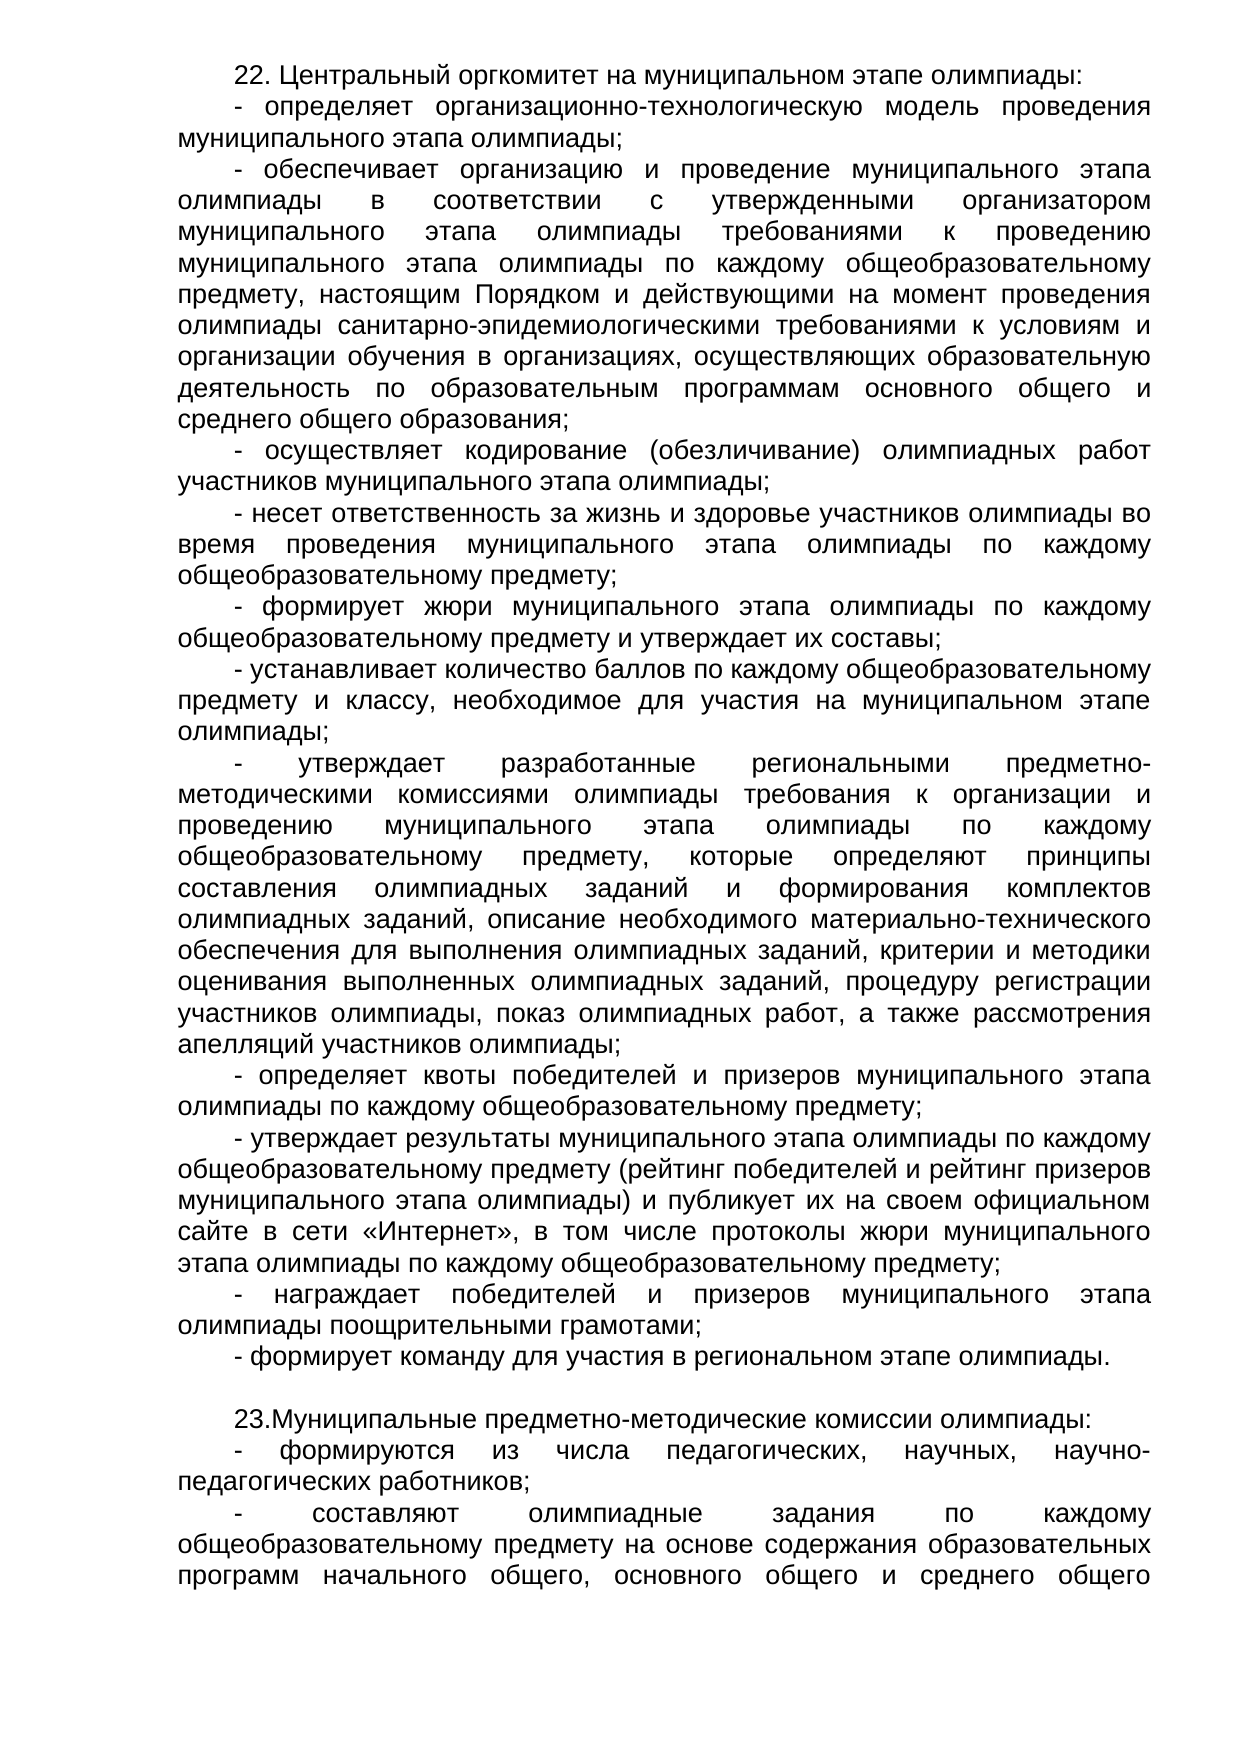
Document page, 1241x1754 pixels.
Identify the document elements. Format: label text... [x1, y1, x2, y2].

text - определяет организационно-технологическую модель проведения муниципального этапа олимпиады; [177, 90, 1152, 153]
text - осуществляет кодирование (обезличивание) олимпиадных работ участников муниципального этапа олимпиады; [177, 434, 1152, 497]
text 23.Муниципальные предметно-методические комиссии олимпиады: [177, 1403, 1152, 1434]
text - утверждает результаты муниципального этапа олимпиады по каждому общеобразовательному предмету (рейтинг победителей и рейтинг призеров муниципального этапа олимпиады) и публикует их на своем официальном сайте в сети «Интернет», в том числе протоколы жюри муниципального этапа олимпиады по каждому общеобразовательному предмету; [177, 1122, 1152, 1278]
text - устанавливает количество баллов по каждому общеобразовательному предмету и классу, необходимое для участия на муниципальном этапе олимпиады; [177, 653, 1152, 747]
text - формируются из числа педагогических, научных, научно-педагогических работников; [177, 1434, 1152, 1497]
text - награждает победителей и призеров муниципального этапа олимпиады поощрительными грамотами; [177, 1278, 1152, 1340]
text - формирует команду для участия в региональном этапе олимпиады. [177, 1340, 1152, 1372]
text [177, 1497, 1152, 1590]
text - утверждает разработанные региональными предметно-методическими комиссиями олимпиады требования к организации и проведению муниципального этапа олимпиады по каждому общеобразовательному предмету, которые определяют принципы составления олимпиадных заданий и формирования комплектов олимпиадных заданий, описание необходимого материально-технического обеспечения для выполнения олимпиадных заданий, критерии и методики оценивания выполненных олимпиадных заданий, процедуру регистрации участников олимпиады, показ олимпиадных работ, а также рассмотрения апелляций участников олимпиады; [177, 747, 1152, 1059]
text 22. Центральный оргкомитет на муниципальном этапе олимпиады: [177, 59, 1152, 90]
text - обеспечивает организацию и проведение муниципального этапа олимпиады в соответствии с утвержденными организатором муниципального этапа олимпиады требованиями к проведению муниципального этапа олимпиады по каждому общеобразовательному предмету, настоящим Порядком и действующими на момент проведения олимпиады санитарно-эпидемиологическими требованиями к условиям и организации обучения в организациях, осуществляющих образовательную деятельность по образовательным программам основного общего и среднего общего образования; [177, 153, 1152, 434]
text - определяет квоты победителей и призеров муниципального этапа олимпиады по каждому общеобразовательному предмету; [177, 1059, 1152, 1122]
text - формирует жюри муниципального этапа олимпиады по каждому общеобразовательному предмету и утверждает их составы; [177, 590, 1152, 653]
text - несет ответственность за жизнь и здоровье участников олимпиады во время проведения муниципального этапа олимпиады по каждому общеобразовательному предмету; [177, 497, 1152, 590]
